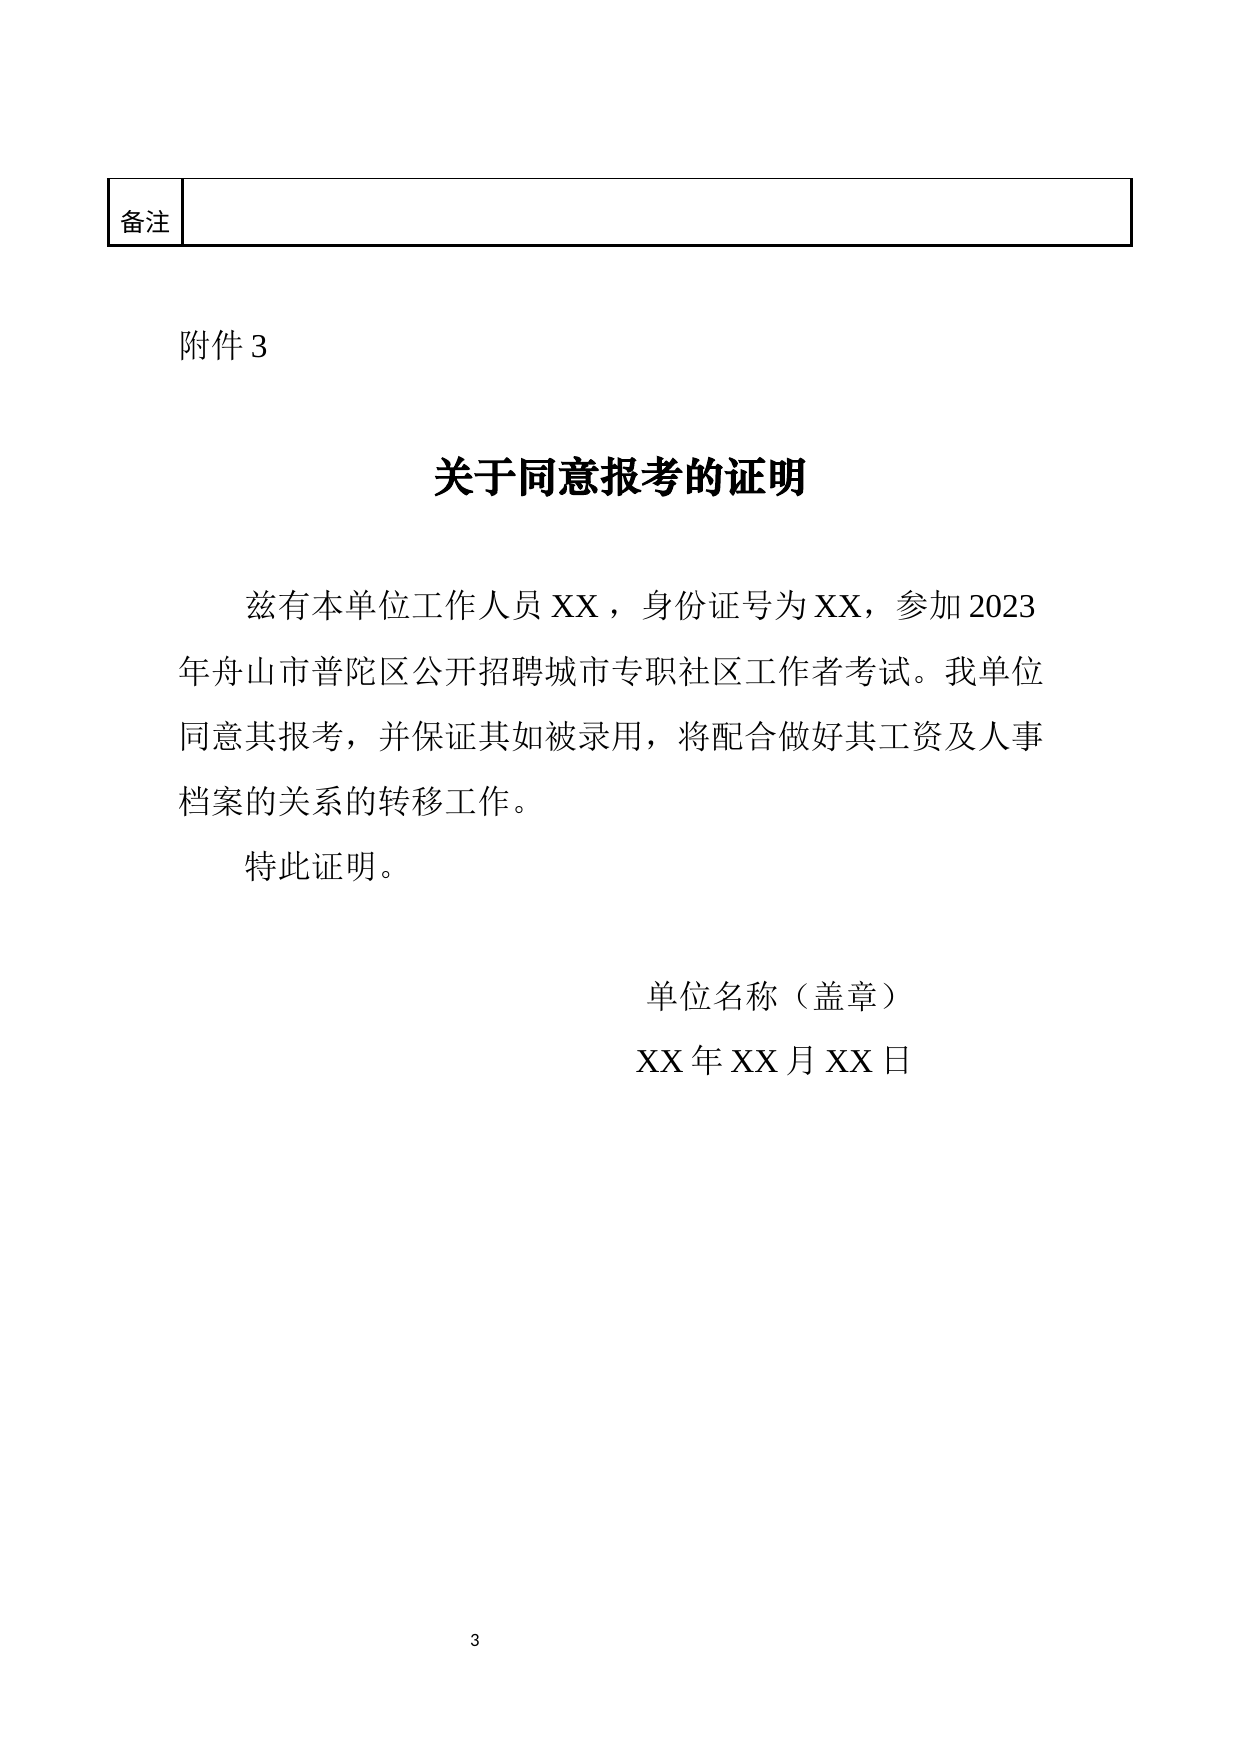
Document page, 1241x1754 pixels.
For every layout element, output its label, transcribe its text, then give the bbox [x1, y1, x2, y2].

text 特此证明。 [177, 832, 1063, 897]
text 附件3 [177, 312, 1063, 377]
text 兹有本单位工作人员XX ，身份证号为XX，参加2023年舟山市普陀区公开招聘城市专职社区工作者考试。我单位同意其报考，并保证其如被录用，将配合做好其工资及人事档案的关系的转移工作。 [177, 572, 1063, 832]
table_cell [184, 179, 1130, 244]
table_cell 备注 [110, 179, 181, 244]
text XX年XX月XX日 [177, 1027, 1063, 1092]
text 单位名称（盖章） [177, 962, 1063, 1027]
text 关于同意报考的证明 [177, 442, 1063, 507]
